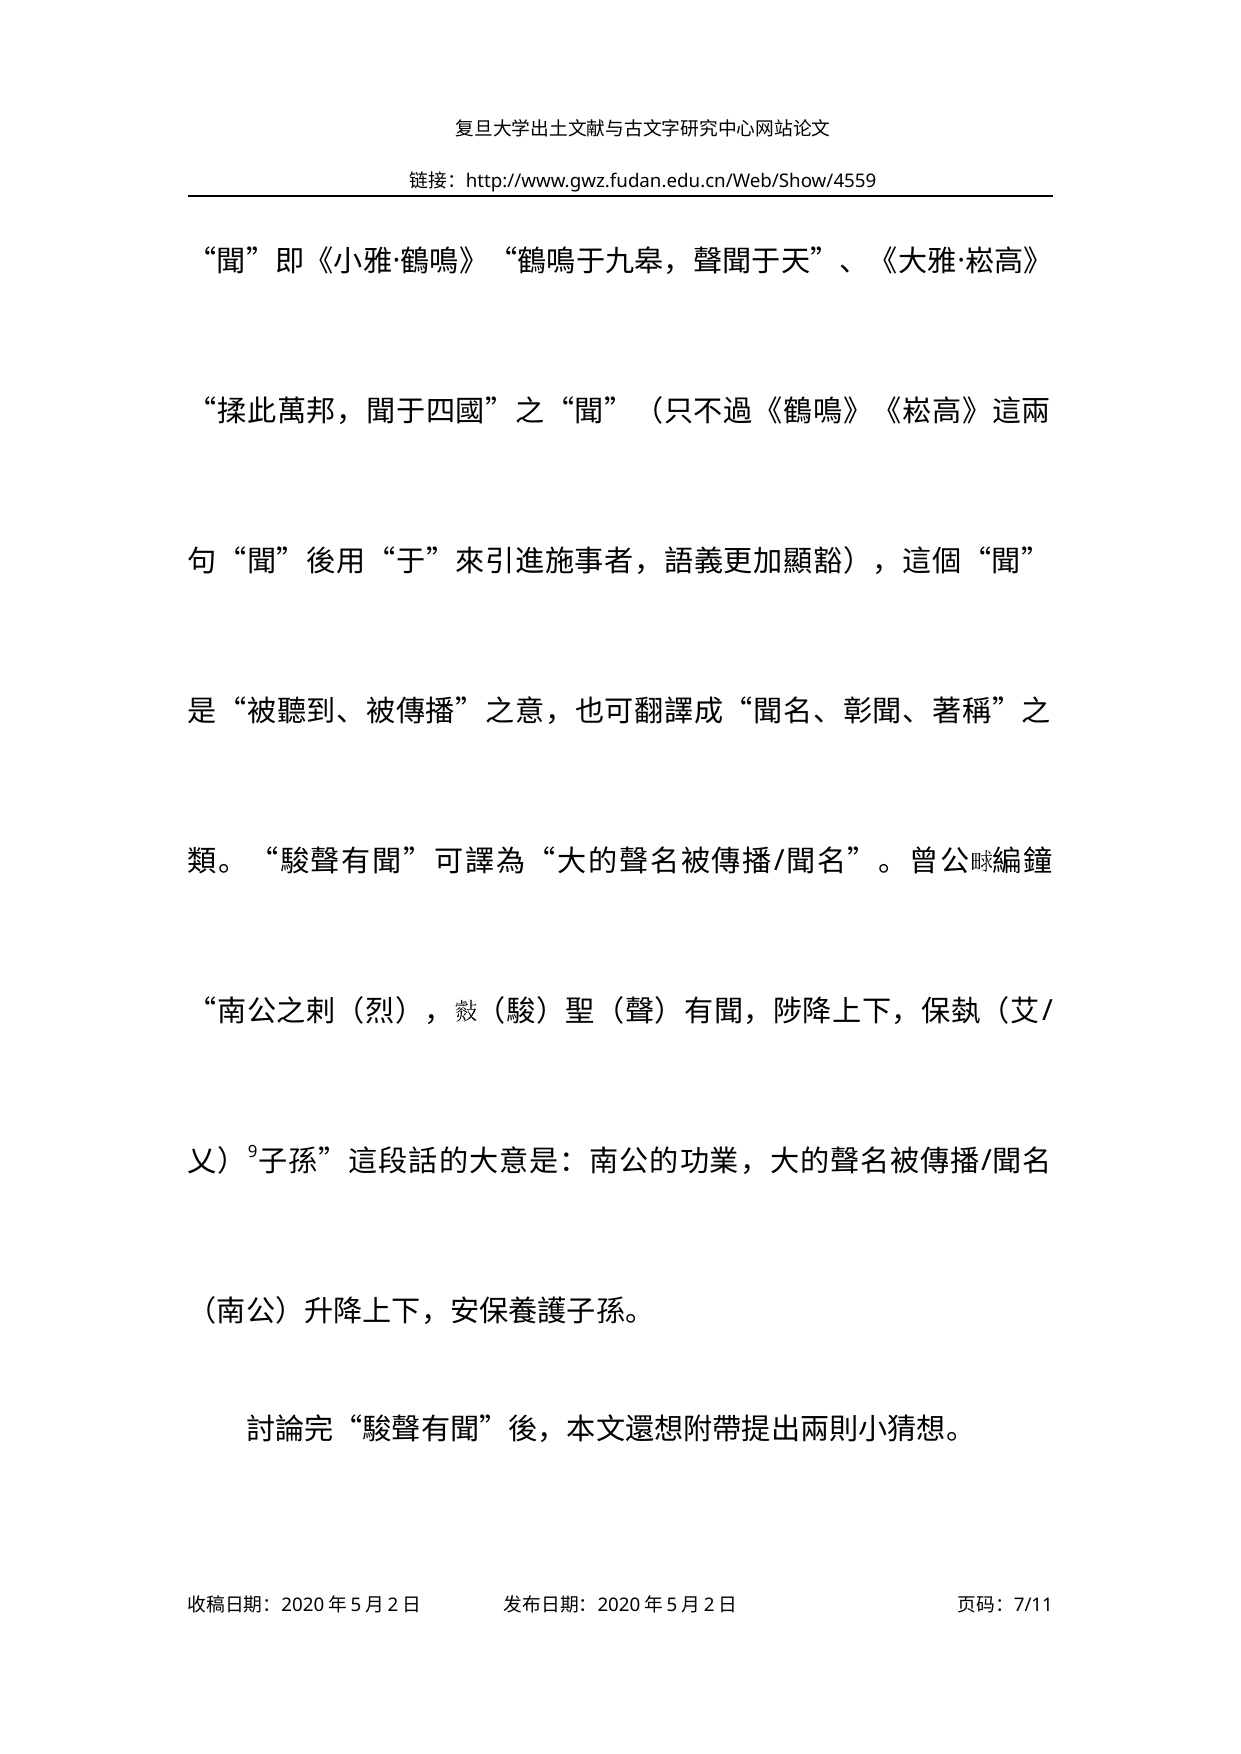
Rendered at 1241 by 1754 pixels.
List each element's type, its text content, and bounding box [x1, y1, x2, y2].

picture [455, 999, 477, 1022]
picture [971, 849, 993, 872]
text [187, 222, 1053, 1347]
text 討論完“駿聲有聞”後，本文還想附帶提出兩則小猜想。 [187, 1389, 1053, 1464]
